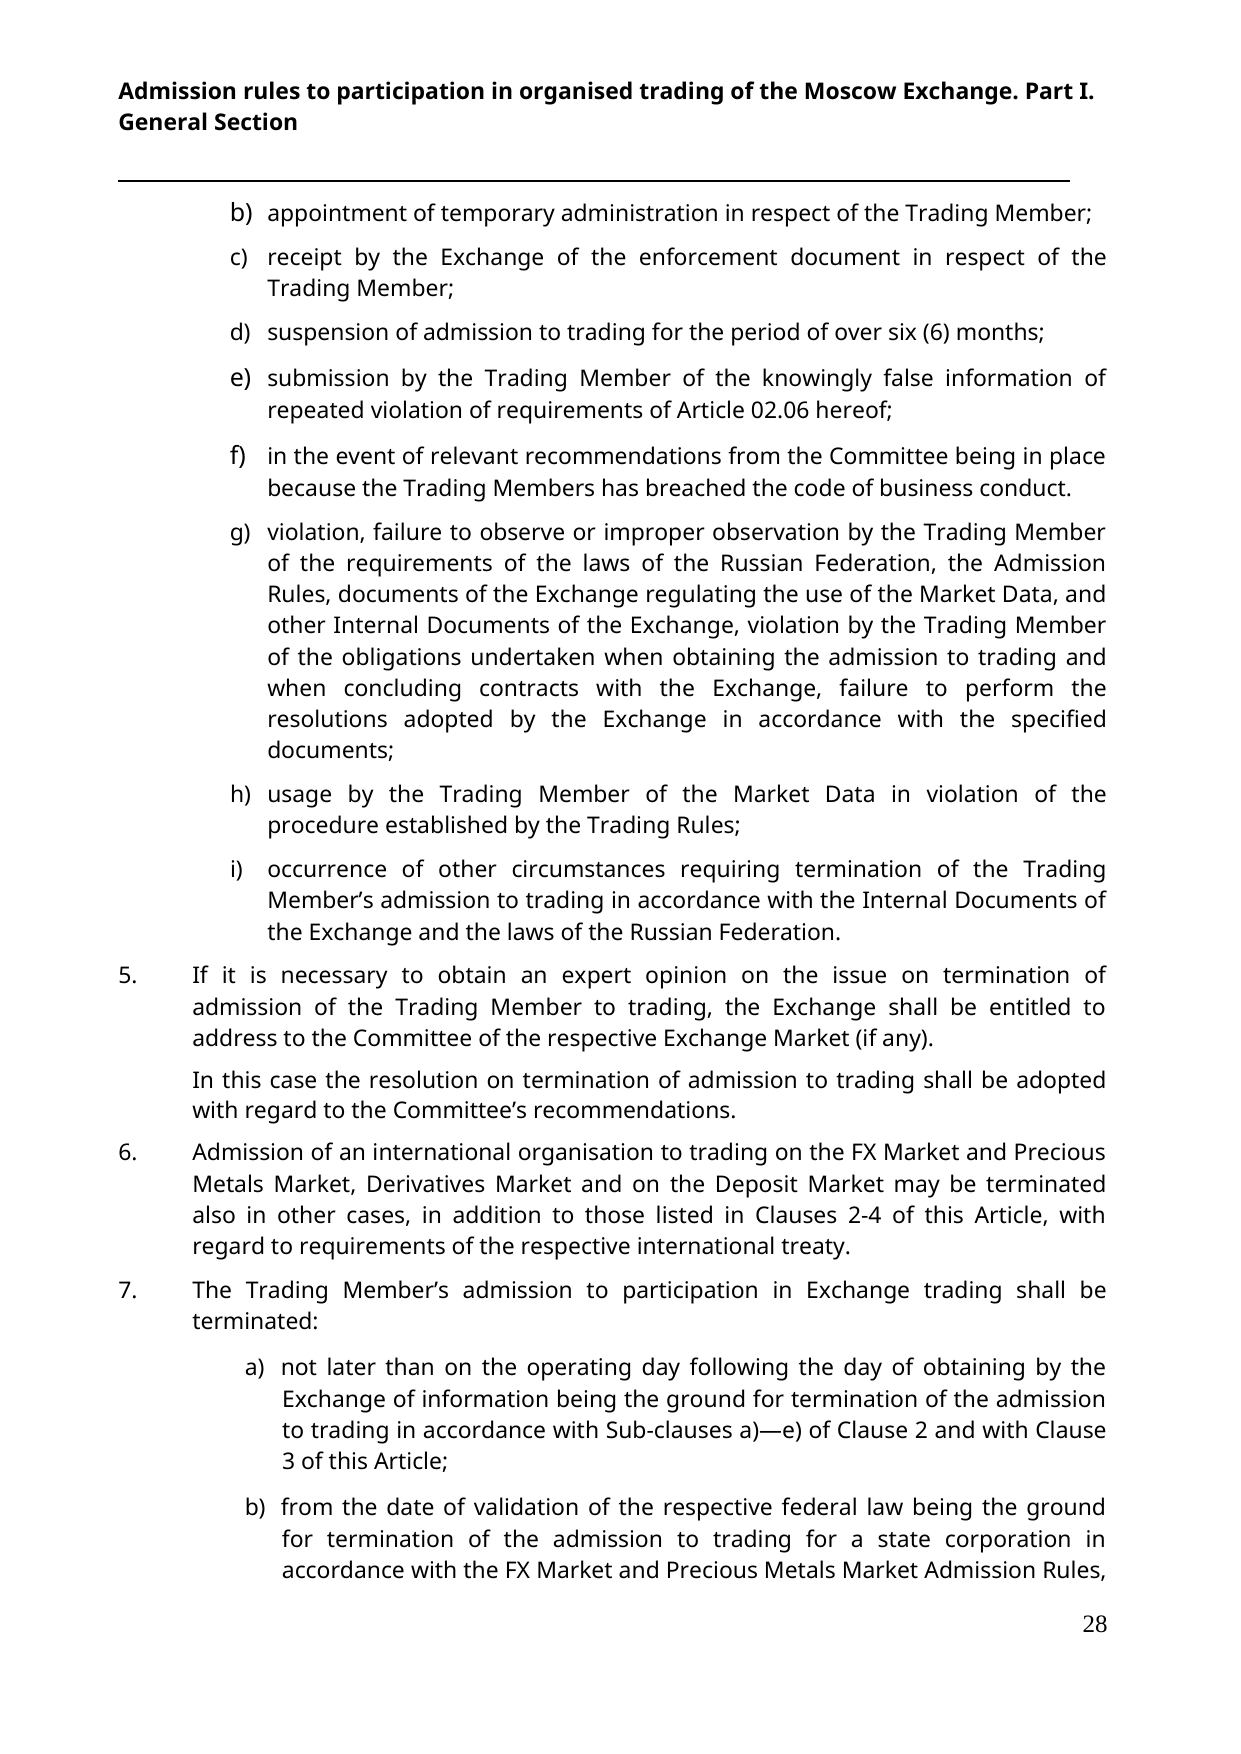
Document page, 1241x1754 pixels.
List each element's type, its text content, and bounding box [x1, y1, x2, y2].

list Admission of an international organisation to trading on the FX Market and Precious Metals Market, Derivatives Market and on the Deposit Market may be terminated also in other cases, in addition to those listed in Clauses 2-4 of this Article, with regard to requirements of the respective international treaty. [118, 1136, 1107, 1261]
list violation, failure to observe or improper observation by the Trading Member of the requirements of the laws of the Russian Federation, the Admission Rules, documents of the Exchange regulating the use of the Market Data, and other Internal Documents of the Exchange, violation by the Trading Member of the obligations undertaken when obtaining the admission to trading and when concluding contracts with the Exchange, failure to perform the resolutions adopted by the Exchange in accordance with the specified documents; [229, 516, 1107, 766]
list If it is necessary to obtain an expert opinion on the issue on termination of admission of the Trading Member to trading, the Exchange shall be entitled to address to the Committee of the respective Exchange Market (if any). [118, 959, 1107, 1053]
list occurrence of other circumstances requiring termination of the Trading Member’s admission to trading in accordance with the Internal Documents of the Exchange and the laws of the Russian Federation. [230, 853, 1107, 947]
list in the event of relevant recommendations from the Committee being in place because the Trading Members has breached the code of business conduct. [229, 438, 1107, 503]
list submission by the Trading Member of the knowingly false information of repeated violation of requirements of Article 02.06 hereof; [229, 360, 1107, 425]
list appointment of temporary administration in respect of the Trading Member; [229, 194, 1107, 229]
list usage by the Trading Member of the Market Data in violation of the procedure established by the Trading Rules; [230, 778, 1107, 841]
text In this case the resolution on termination of admission to trading shall be adopted with regard to the Committee’s recommendations. [192, 1066, 1107, 1124]
list suspension of admission to trading for the period of over six (6) months; [229, 316, 1107, 347]
list receipt by the Exchange of the enforcement document in respect of the Trading Member; [229, 241, 1107, 304]
list The Trading Member’s admission to participation in Exchange trading shall be terminated: [118, 1274, 1107, 1336]
list not later than on the operating day following the day of obtaining by the Exchange of information being the ground for termination of the admission to trading in accordance with Sub-clauses a)—e) of Clause 2 and with Clause 3 of this Article; [244, 1351, 1107, 1476]
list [244, 1491, 1107, 1585]
